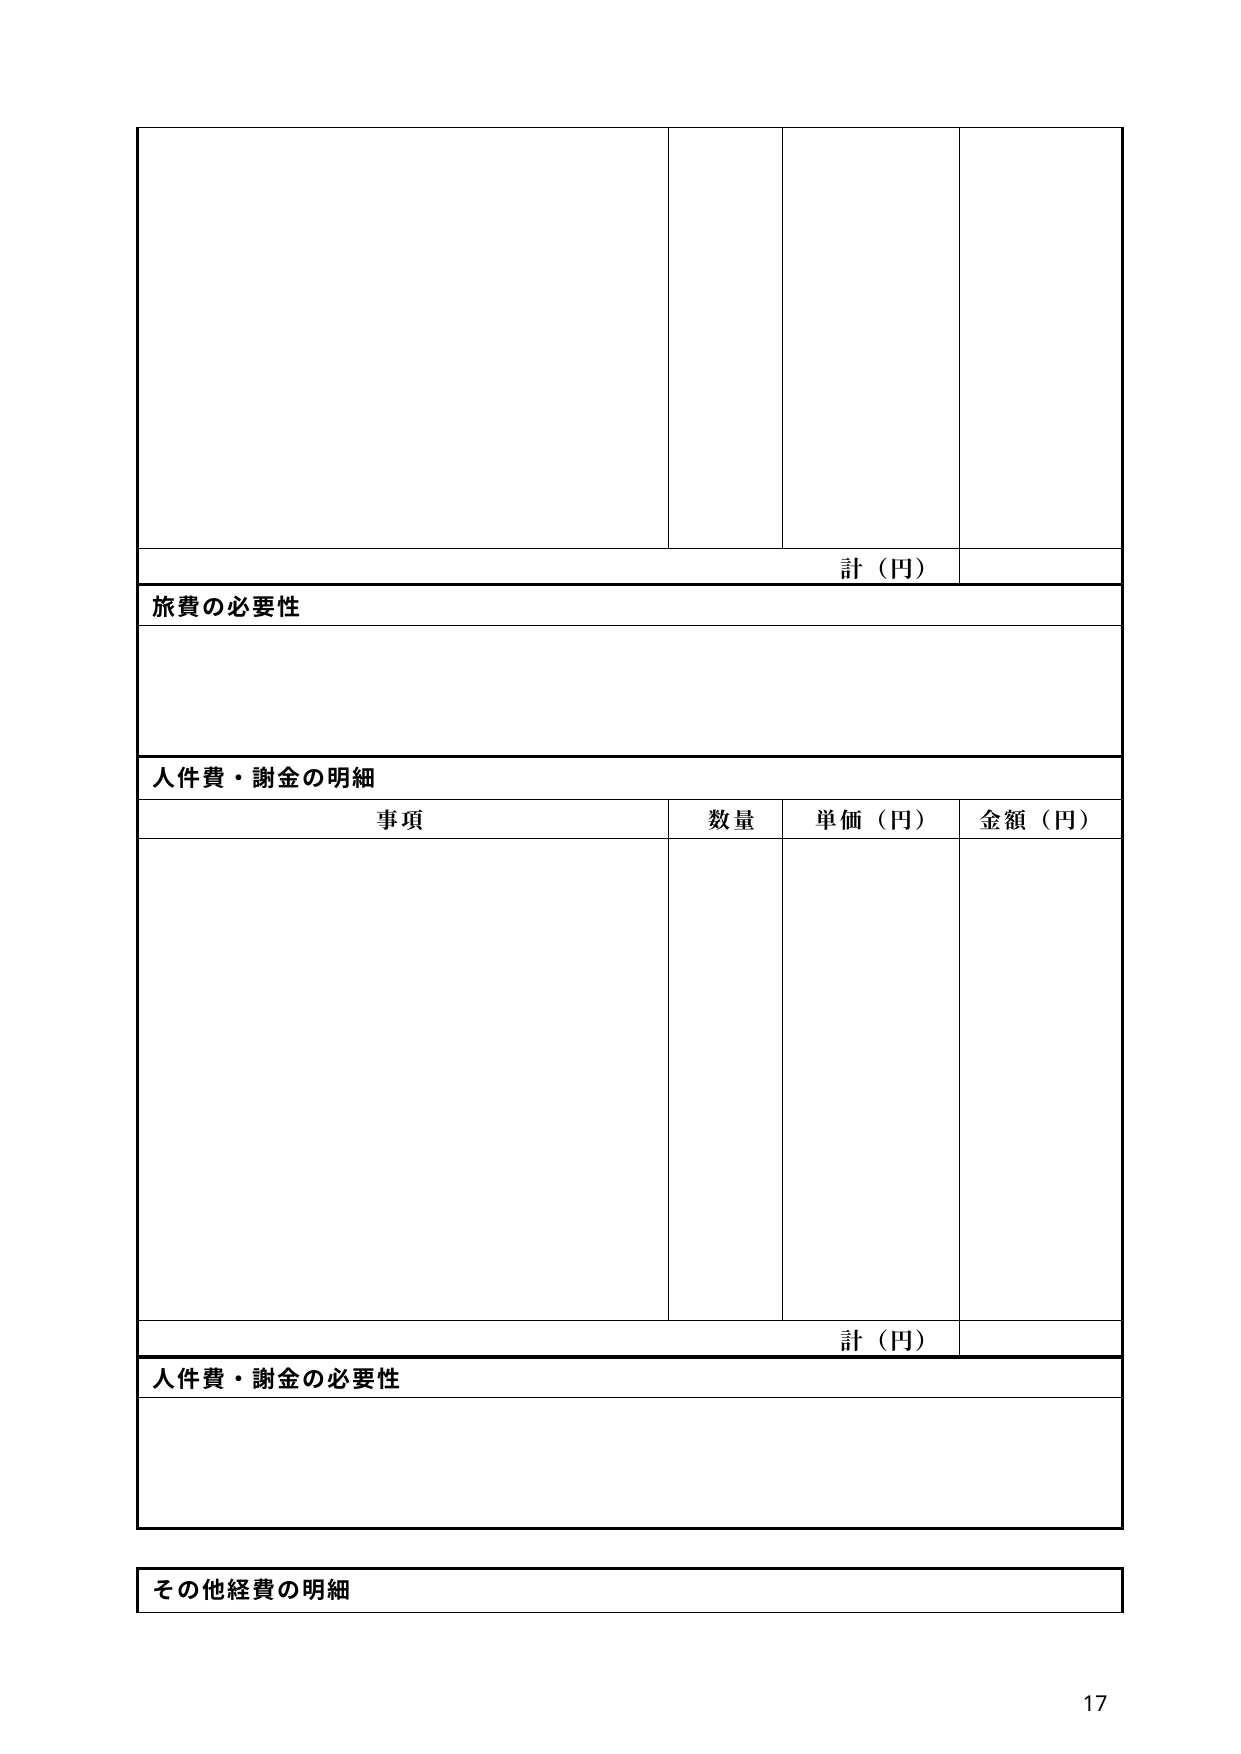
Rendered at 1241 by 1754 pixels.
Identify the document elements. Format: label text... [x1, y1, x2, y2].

table_cell 人件費・謝金の明細 [139, 758, 1121, 799]
table_cell [139, 626, 1121, 754]
table_cell 単価（円） [783, 800, 959, 837]
table_cell [783, 839, 959, 1320]
table_cell [783, 128, 959, 548]
table_cell 計（円） [139, 1321, 959, 1355]
table_header その他経費の明細 [139, 1570, 1121, 1612]
table_cell [669, 128, 782, 548]
table_cell [960, 839, 1121, 1320]
table_cell 計（円） [139, 549, 959, 583]
table_cell 金額（円） [960, 800, 1121, 837]
table_cell [959, 586, 1121, 624]
table_cell [959, 1359, 1121, 1397]
table_cell [960, 549, 1121, 583]
table_cell 事項 [139, 800, 668, 837]
table_cell [960, 1321, 1121, 1355]
table_cell [960, 128, 1121, 548]
table_cell [669, 839, 782, 1320]
table_cell [139, 128, 668, 548]
table_cell [139, 1398, 1121, 1527]
table_cell 人件費・謝金の必要性 [139, 1359, 959, 1397]
table_cell [139, 839, 668, 1320]
table_cell 数量 [669, 800, 782, 837]
table_cell 旅費の必要性 [139, 586, 959, 624]
